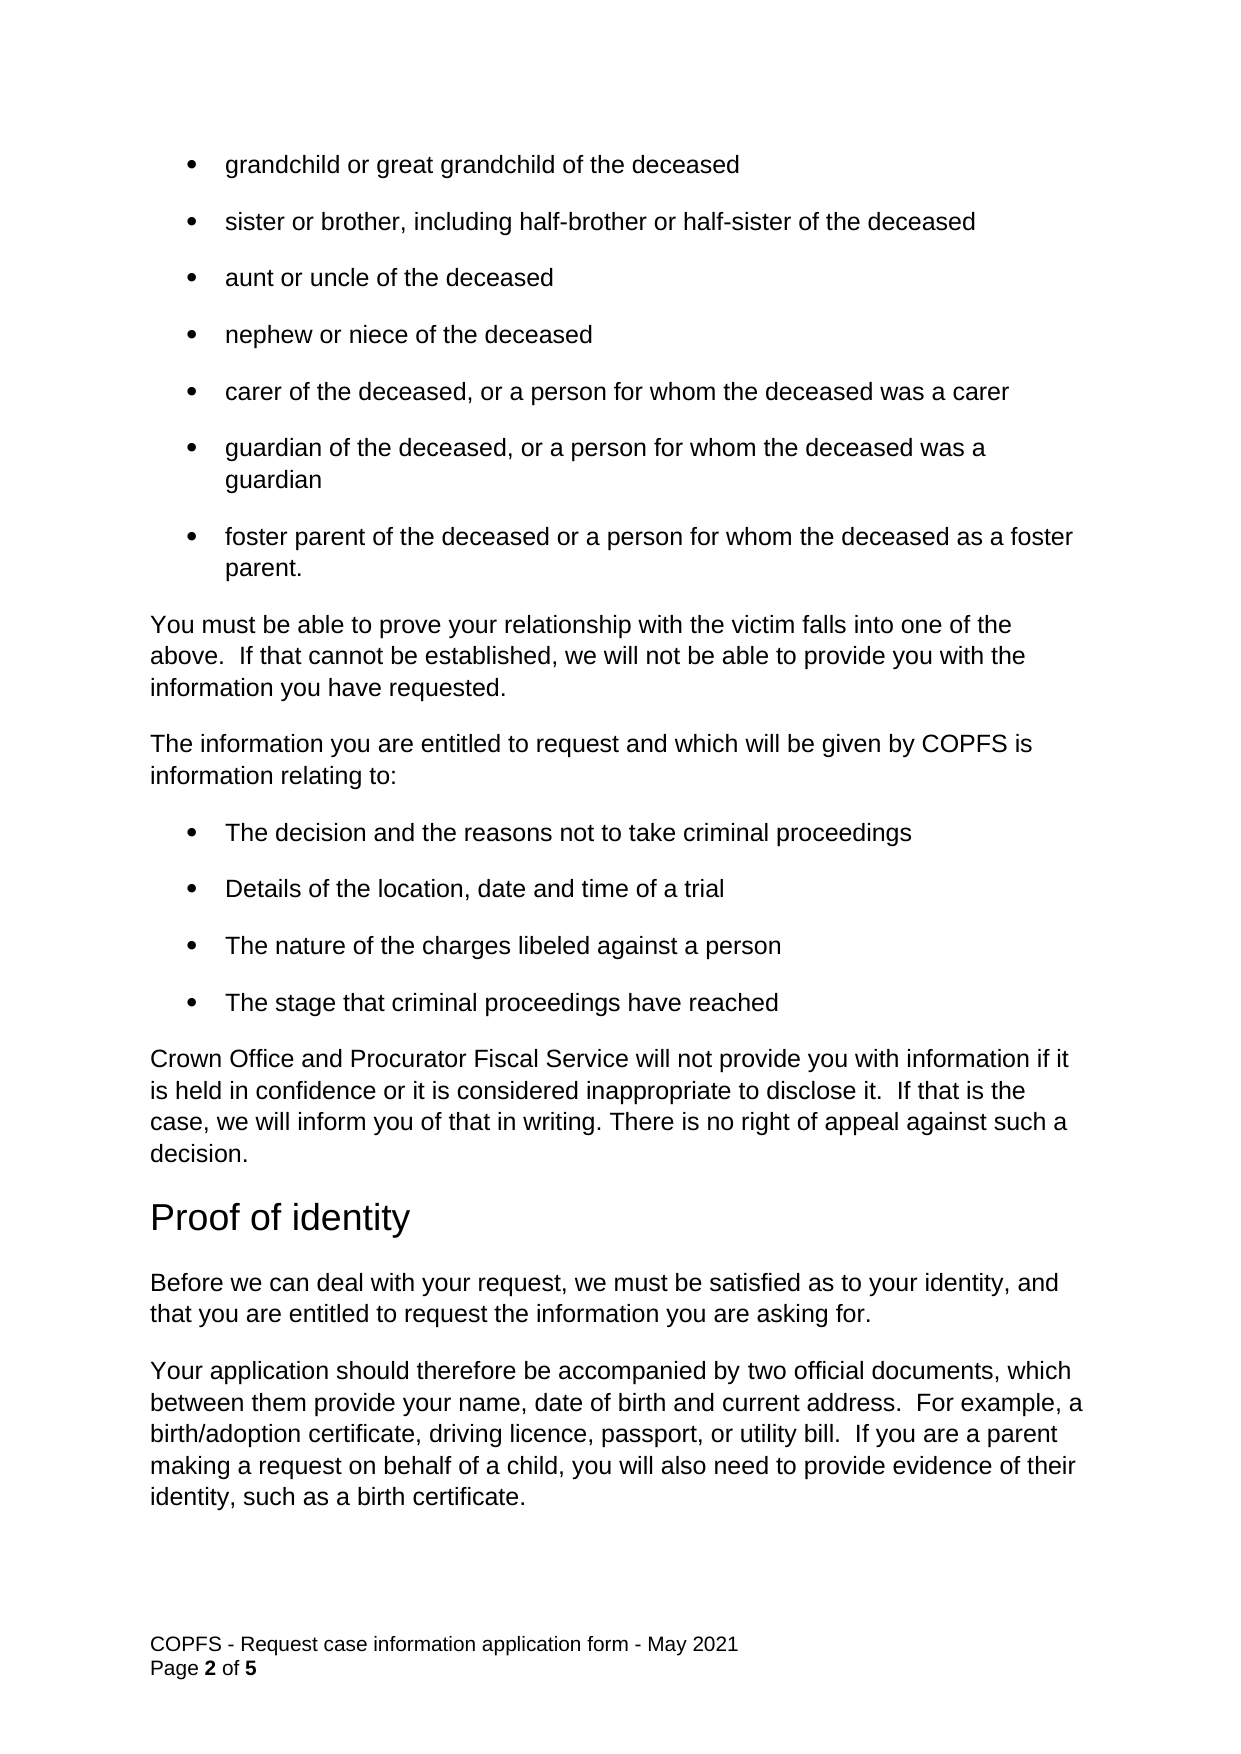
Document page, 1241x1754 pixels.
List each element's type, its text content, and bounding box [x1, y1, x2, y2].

text You must be able to prove your relationship with the victim falls into one of the above. If that cannot be established, we will not be able to provide you with the information you have requested. [150, 610, 1090, 702]
list The decision and the reasons not to take criminal proceedings [187, 818, 1090, 846]
text Before we can deal with your request, we must be satisfied as to your identity, and that you are entitled to request the information you are asking for. [150, 1268, 1090, 1328]
list guardian of the deceased, or a person for whom the deceased was a guardian [187, 433, 1090, 494]
list carer of the deceased, or a person for whom the deceased was a carer [187, 377, 1090, 406]
text The information you are entitled to request and which will be given by COPFS is information relating to: [150, 729, 1090, 790]
list grandchild or great grandchild of the deceased [187, 150, 1090, 179]
text Crown Office and Procurator Fiscal Service will not provide you with information if it is held in confidence or it is considered inappropriate to disclose it. If that is the case, we will inform you of that in writing. There is no right of appeal against such a decision. [150, 1044, 1090, 1168]
list nephew or niece of the deceased [187, 320, 1090, 349]
list The stage that criminal proceedings have reached [187, 988, 1090, 1016]
list foster parent of the deceased or a person for whom the deceased as a foster parent. [187, 522, 1090, 582]
list sister or brother, including half-brother or half-sister of the deceased [187, 207, 1090, 236]
list aunt or uncle of the deceased [187, 263, 1090, 292]
list The nature of the charges libeled against a person [187, 931, 1090, 960]
text Your application should therefore be accompanied by two official documents, which between them provide your name, date of birth and current address. For example, a birth/adoption certificate, driving licence, passport, or utility bill. If you are a parent making a request on behalf of a child, you will also need to provide evidence of their identity, such as a birth certificate. [150, 1356, 1090, 1511]
list Details of the location, date and time of a trial [187, 874, 1090, 903]
subtitle Proof of identity [150, 1196, 1090, 1239]
